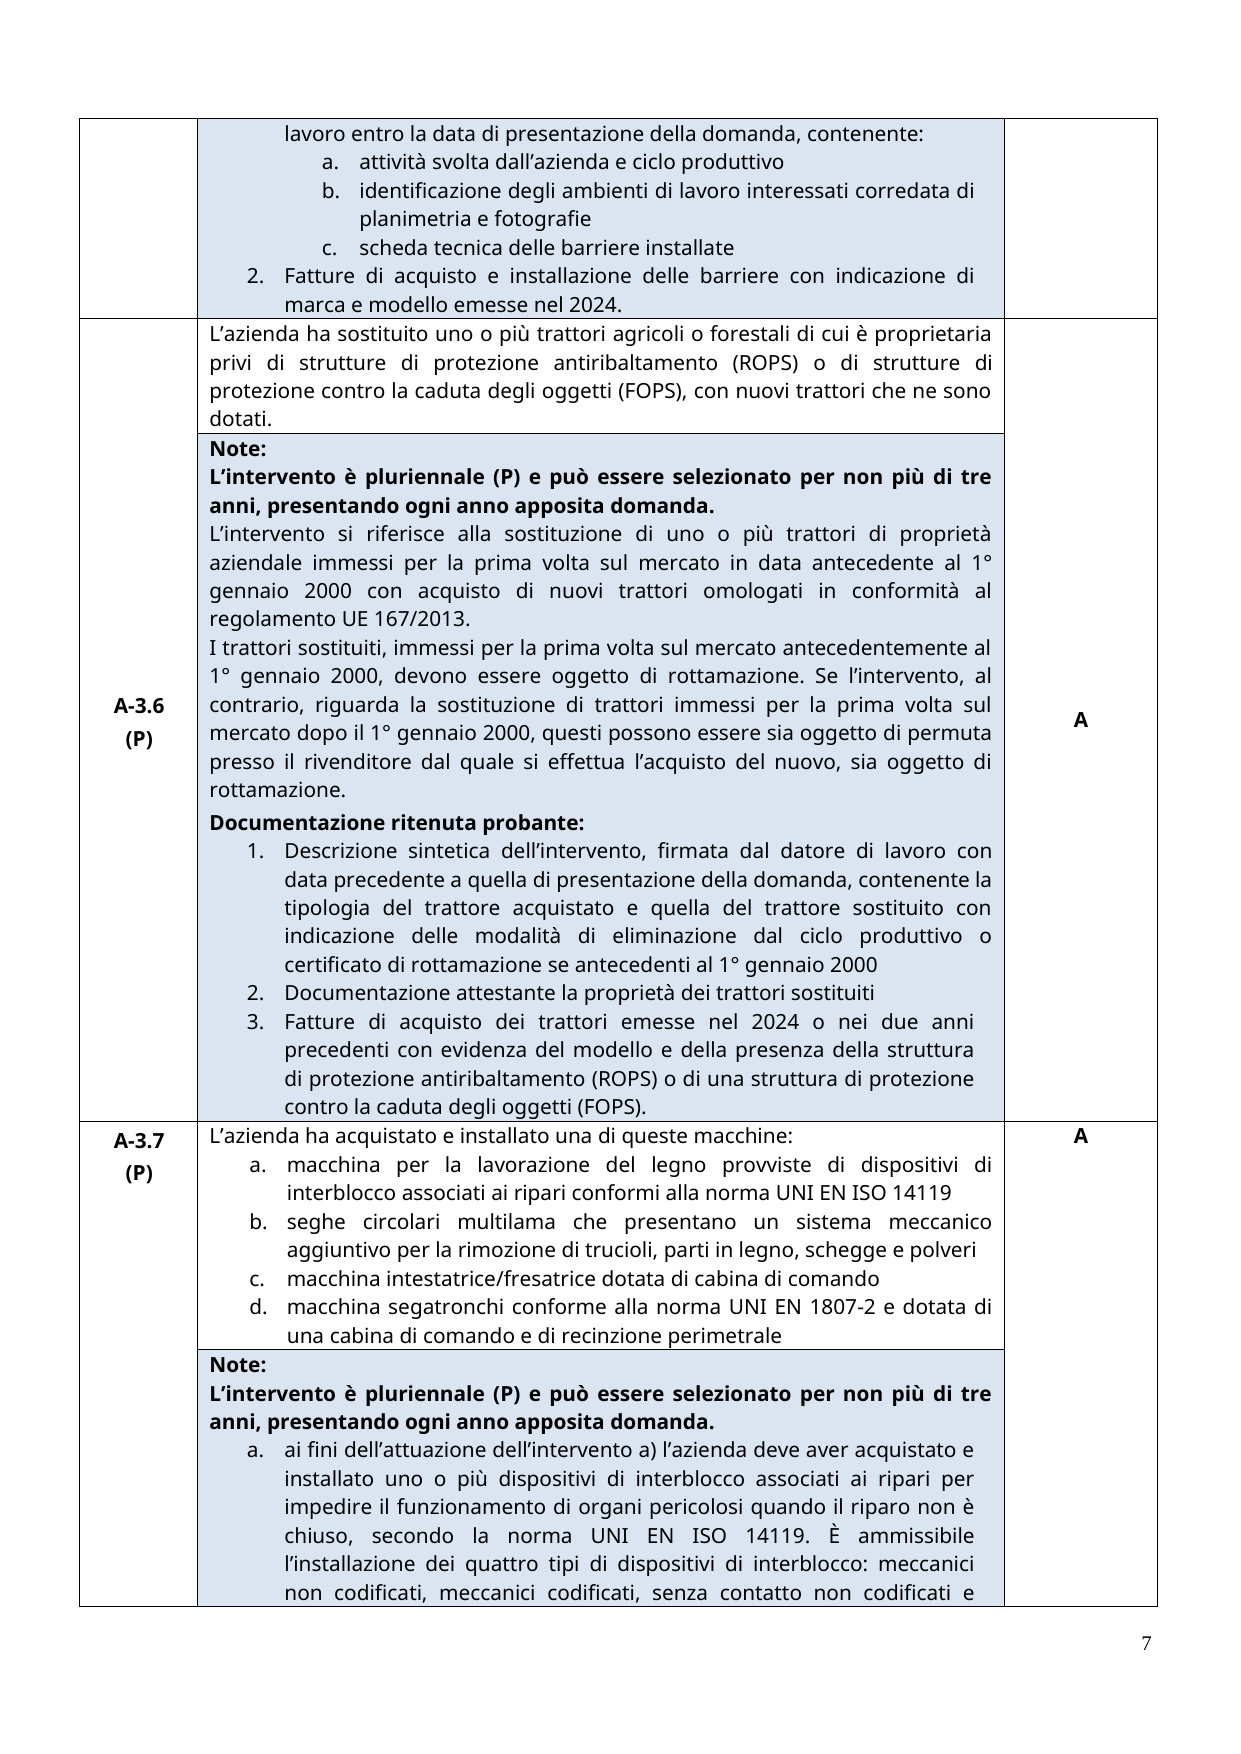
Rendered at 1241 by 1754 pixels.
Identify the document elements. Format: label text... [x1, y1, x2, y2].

table_cell L’azienda ha acquistato e installato una di queste macchine: macchina per la lavorazione del legno provviste di dispositivi di interblocco associati ai ripari conformi alla norma UNI EN ISO 14119 seghe circolari multilama che presentano un sistema meccanico aggiuntivo per la rimozione di trucioli, parti in legno, schegge e polveri macchina intestatrice/fresatrice dotata di cabina di comando macchina segatronchi conforme alla norma UNI EN 1807-2 e dotata di una cabina di comando e di recinzione perimetrale [198, 1122, 1004, 1349]
table_cell A [1005, 319, 1157, 1121]
table_cell A [1005, 1122, 1157, 1606]
table_cell A-3.6 (P) [80, 319, 197, 1121]
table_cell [198, 1350, 1004, 1606]
table_cell L’azienda ha sostituito uno o più trattori agricoli o forestali di cui è proprietaria privi di strutture di protezione antiribaltamento (ROPS) o di strutture di protezione contro la caduta degli oggetti (FOPS), con nuovi trattori che ne sono dotati. [198, 319, 1004, 433]
table_cell A-3.7 (P) [80, 1122, 197, 1606]
table_cell Note: L’intervento è pluriennale (P) e può essere selezionato per non più di tre anni, presentando ogni anno apposita domanda. L’intervento si riferisce alla sostituzione di uno o più trattori di proprietà aziendale immessi per la prima volta sul mercato in data antecedente al 1° gennaio 2000 con acquisto di nuovi trattori omologati in conformità al regolamento UE 167/2013. I trattori sostituiti, immessi per la prima volta sul mercato antecedentemente al 1° gennaio 2000, devono essere oggetto di rottamazione. Se l’intervento, al contrario, riguarda la sostituzione di trattori immessi per la prima volta sul mercato dopo il 1° gennaio 2000, questi possono essere sia oggetto di permuta presso il rivenditore dal quale si effettua l’acquisto del nuovo, sia oggetto di rottamazione. Documentazione ritenuta probante: Descrizione sintetica dell’intervento, firmata dal datore di lavoro con data precedente a quella di presentazione della domanda, contenente la tipologia del trattore acquistato e quella del trattore sostituito con indicazione delle modalità di eliminazione dal ciclo produttivo o certificato di rottamazione se antecedenti al 1° gennaio 2000 Documentazione attestante la proprietà dei trattori sostituiti Fatture di acquisto dei trattori emesse nel 2024 o nei due anni precedenti con evidenza del modello e della presenza della struttura di protezione antiribaltamento (ROPS) o di una struttura di protezione contro la caduta degli oggetti (FOPS). [198, 434, 1004, 1121]
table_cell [198, 119, 1004, 318]
